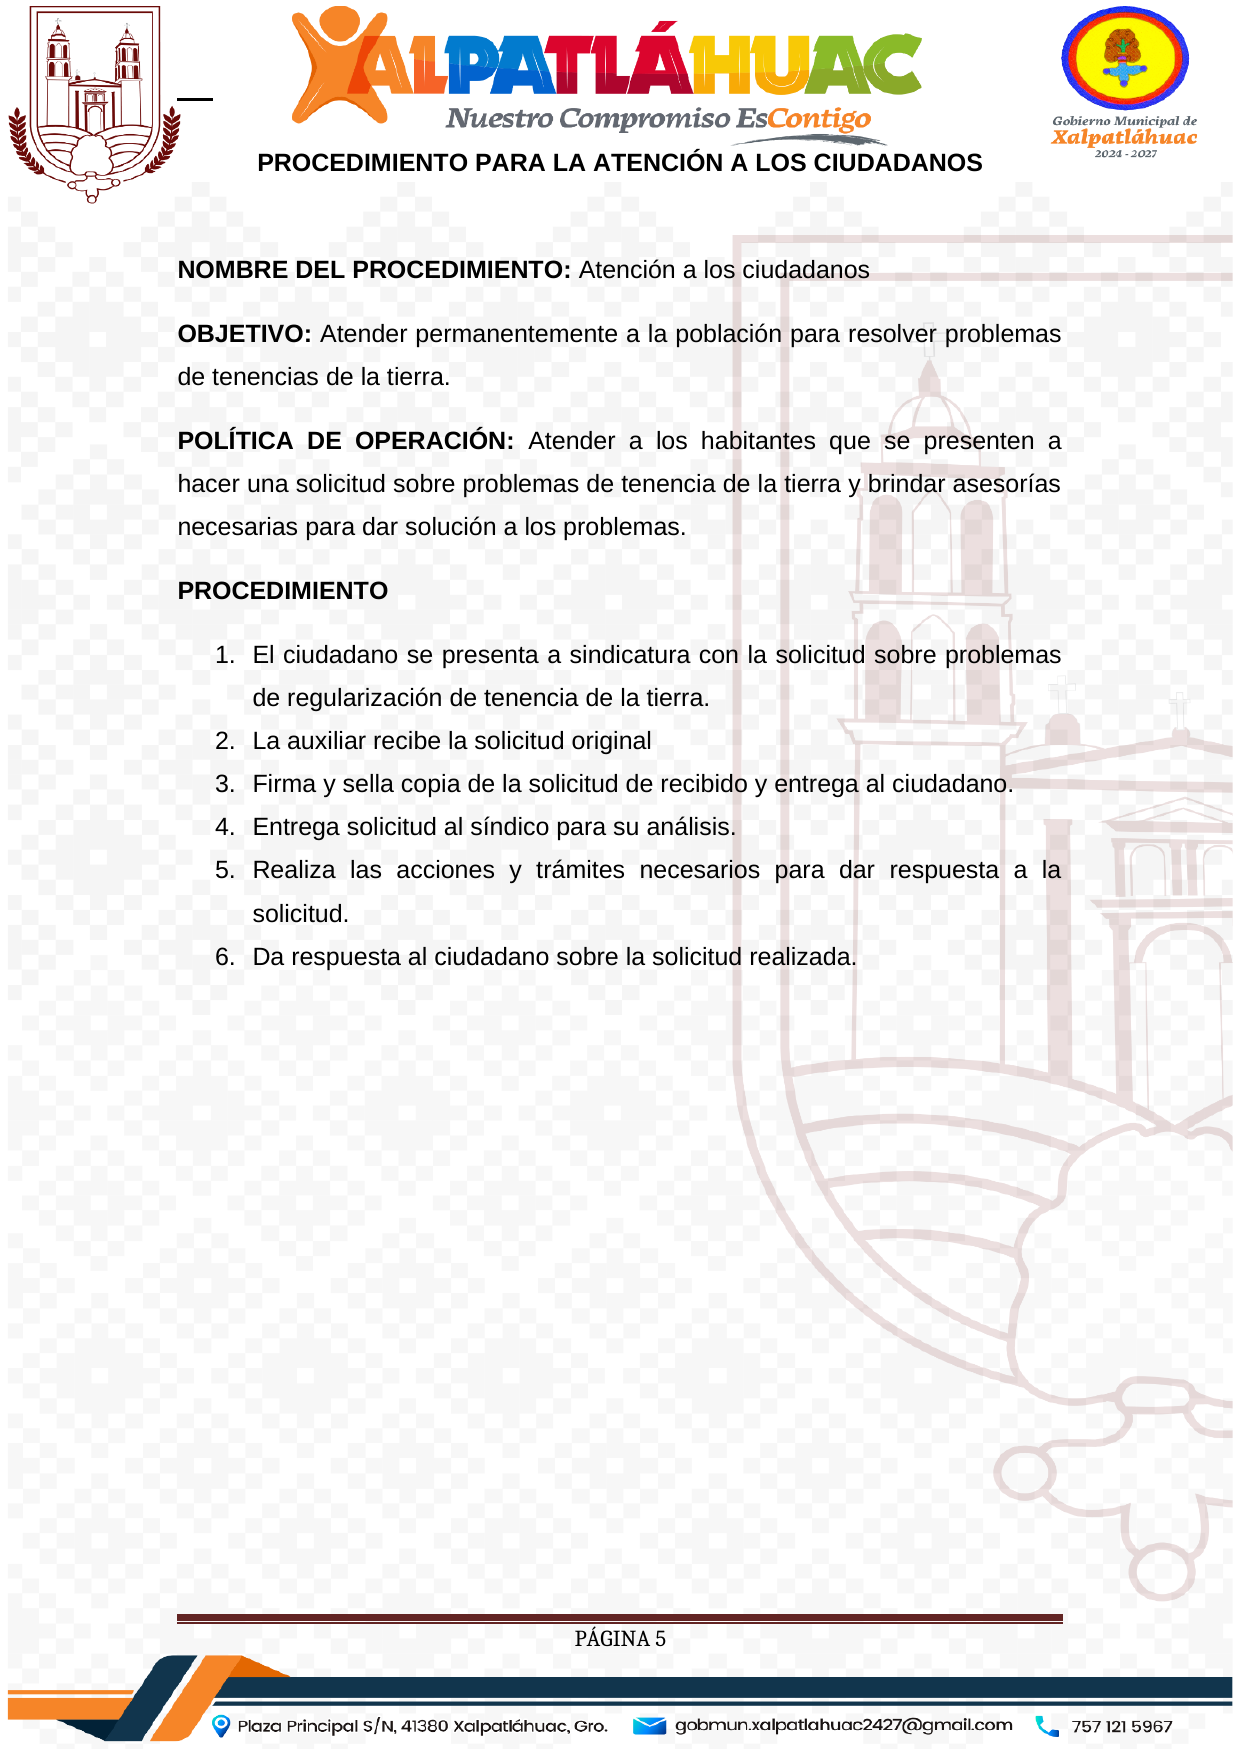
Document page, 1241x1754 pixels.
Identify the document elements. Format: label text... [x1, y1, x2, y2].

list Realiza las acciones y trámites necesarios para dar respuesta a la solicitud. [215, 856, 1063, 927]
list El ciudadano se presenta a sindicatura con la solicitud sobre problemas de regularización de tenencia de la tierra. [215, 640, 1063, 712]
picture [7, 6, 1233, 1749]
list Da respuesta al ciudadano sobre la solicitud realizada. [215, 942, 1063, 971]
list La auxiliar recibe la solicitud original [215, 726, 1063, 755]
text PROCEDIMIENTO [177, 576, 1063, 605]
text POLÍTICA DE OPERACIÓN: Atender a los habitantes que se presenten a hacer una solicitud sobre problemas de tenencia de la tierra y brindar asesorías necesarias para dar solución a los problemas. [177, 426, 1063, 541]
list Entrega solicitud al síndico para su análisis. [215, 812, 1063, 841]
text NOMBRE DEL PROCEDIMIENTO: Atención a los ciudadanos [177, 255, 1063, 283]
text OBJETIVO: Atender permanentemente a la población para resolver problemas de tenencias de la tierra. [177, 319, 1063, 391]
subtitle PROCEDIMIENTO PARA LA ATENCIÓN A LOS CIUDADANOS [177, 148, 1063, 176]
list Firma y sella copia de la solicitud de recibido y entrega al ciudadano. [215, 769, 1063, 798]
